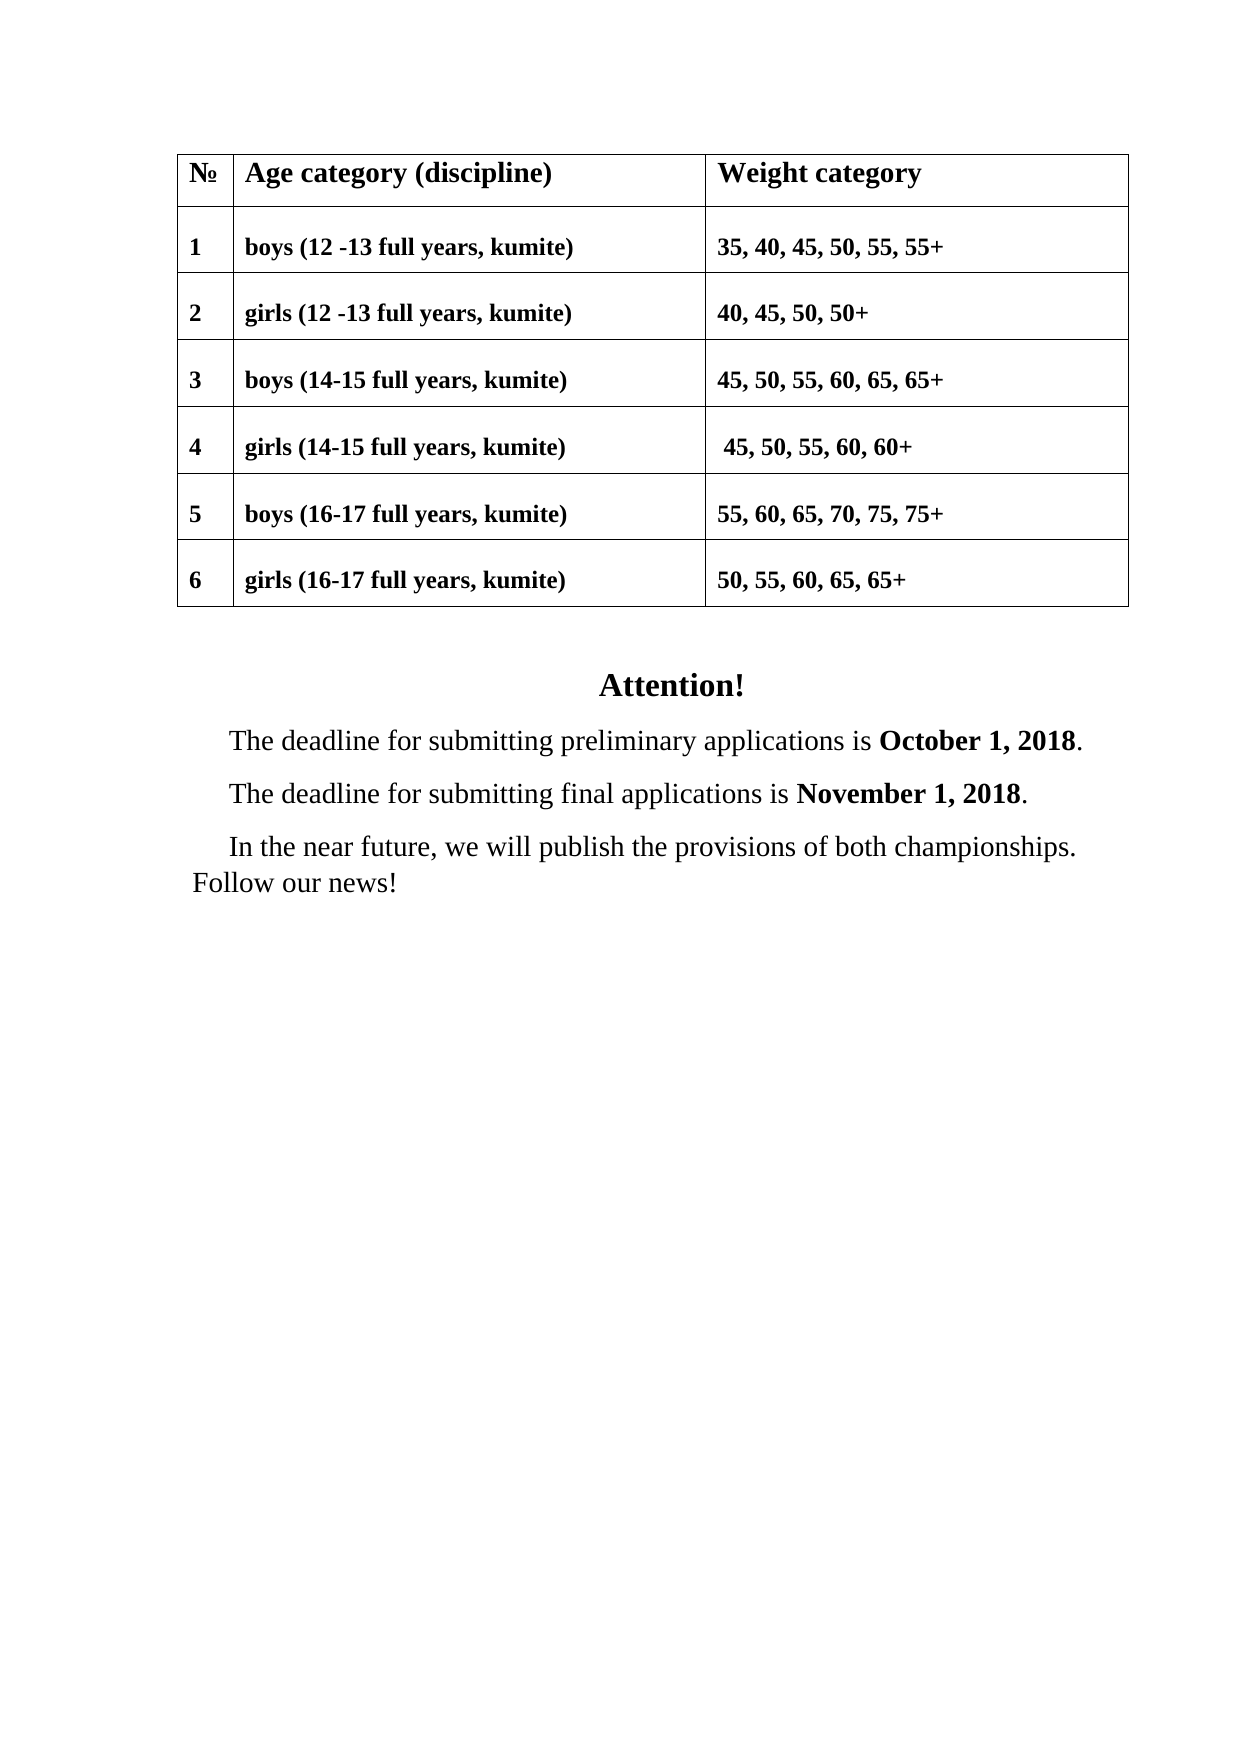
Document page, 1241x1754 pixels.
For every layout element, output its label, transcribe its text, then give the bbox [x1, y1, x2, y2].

table_cell boys (14-15 full years, kumite) [234, 340, 705, 406]
table_cell 1 [178, 207, 233, 272]
text The deadline for submitting final applications is November 1, 2018. [192, 776, 1152, 809]
table_header Age category (discipline) [234, 155, 705, 206]
table_cell 2 [178, 273, 233, 339]
text In the near future, we will publish the provisions of both championships. Follow our news! [192, 829, 1152, 898]
table_cell 50, 55, 60, 65, 65+ [706, 540, 1128, 606]
table_cell 45, 50, 55, 60, 65, 65+ [706, 340, 1128, 406]
table_cell 35, 40, 45, 50, 55, 55+ [706, 207, 1128, 272]
table_header Weight category [706, 155, 1128, 206]
table_header № [178, 155, 233, 206]
table_cell boys (12 -13 full years, kumite) [234, 207, 705, 272]
table_cell 3 [178, 340, 233, 406]
table_cell 5 [178, 474, 233, 539]
table_cell girls (14-15 full years, kumite) [234, 407, 705, 473]
table_cell 40, 45, 50, 50+ [706, 273, 1128, 339]
table_cell boys (16-17 full years, kumite) [234, 474, 705, 539]
text Attention! [192, 665, 1152, 703]
table_cell girls (16-17 full years, kumite) [234, 540, 705, 606]
table_cell girls (12 -13 full years, kumite) [234, 273, 705, 339]
table_cell 4 [178, 407, 233, 473]
table_cell 45, 50, 55, 60, 60+ [706, 407, 1128, 473]
table_cell 6 [178, 540, 233, 606]
table_cell 55, 60, 65, 70, 75, 75+ [706, 474, 1128, 539]
text The deadline for submitting preliminary applications is October 1, 2018. [192, 723, 1152, 757]
